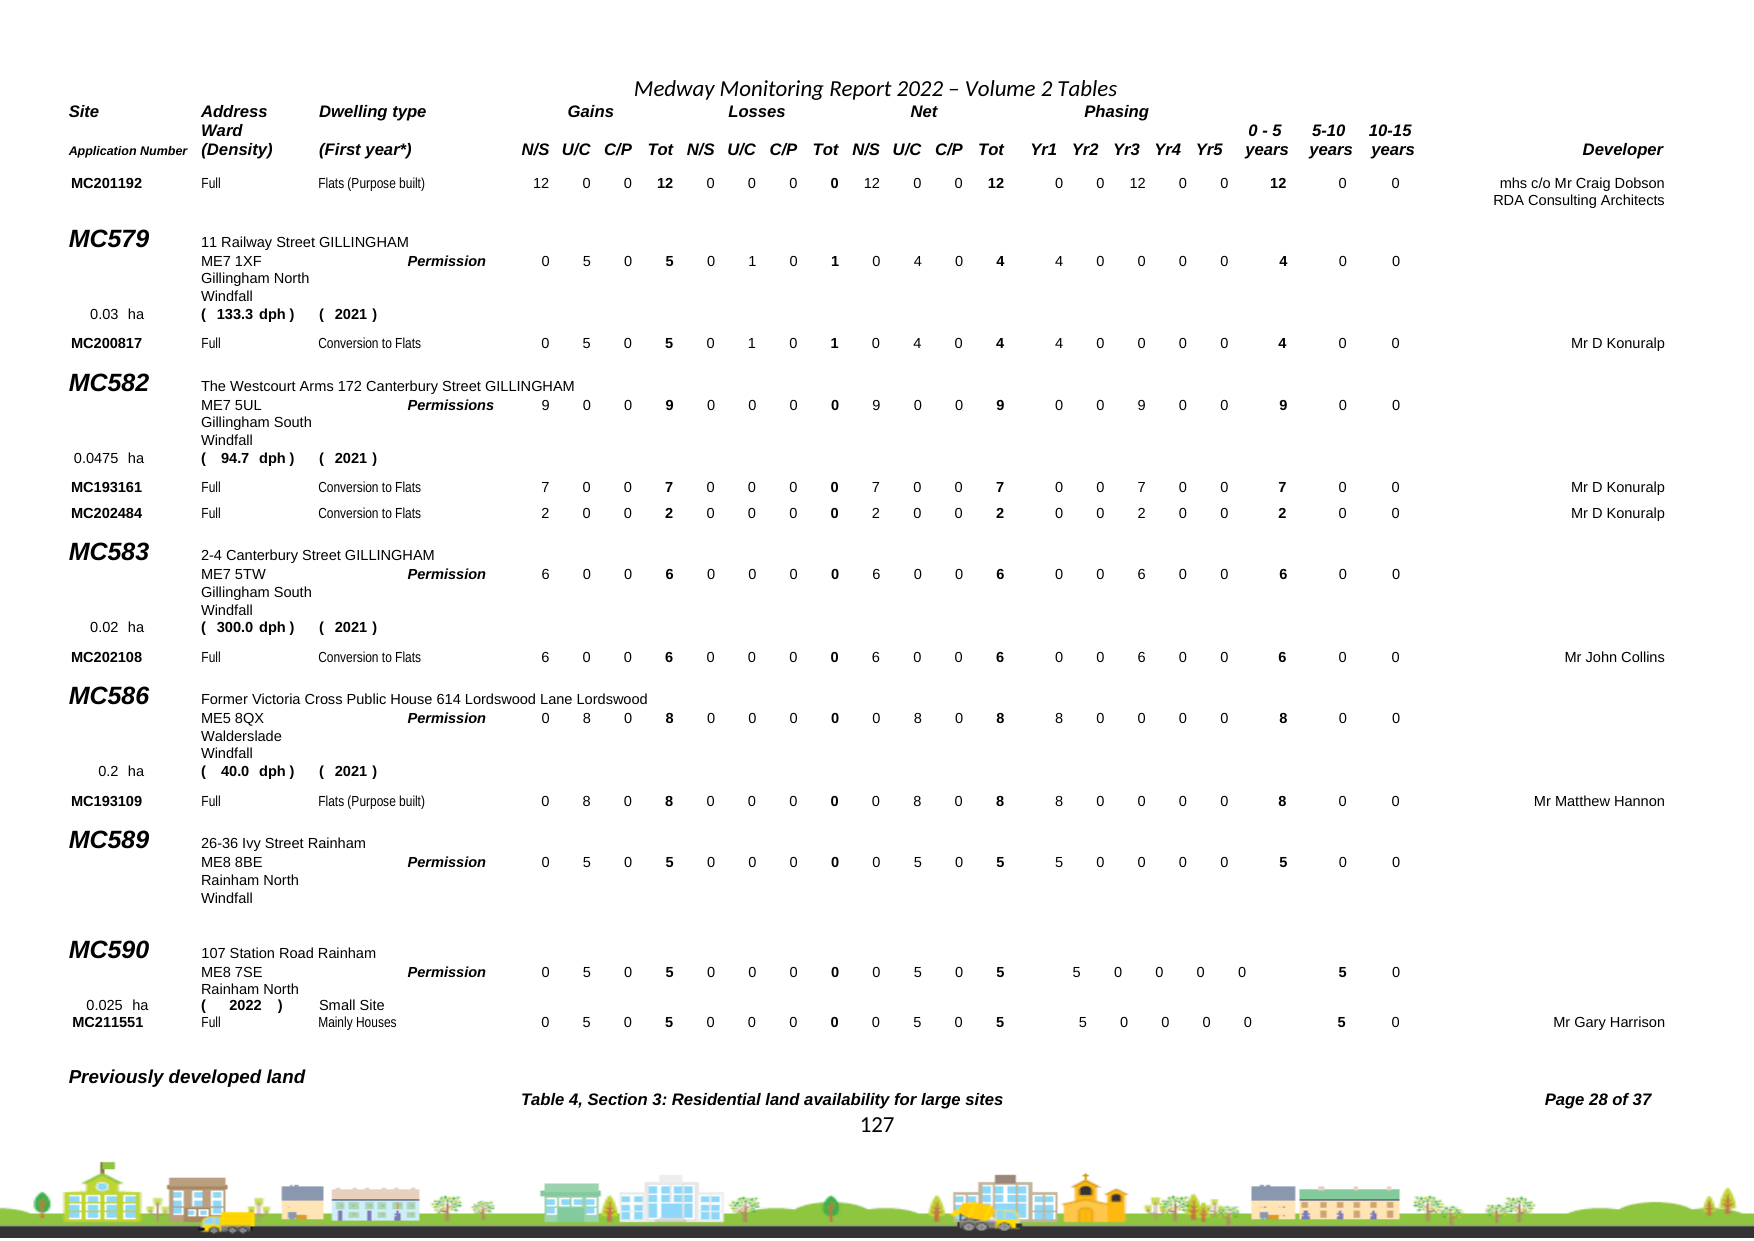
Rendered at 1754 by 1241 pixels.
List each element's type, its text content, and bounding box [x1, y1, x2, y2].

text Gillingham South [59, 583, 1695, 600]
text MC586 Former Victoria Cross Public House 614 Lordswood Lane Lordswood [59, 681, 1695, 710]
text 0.0475 ha ( 94.7 dph ) ( 2021 ) [59, 449, 1695, 466]
text Windfall [59, 432, 1695, 449]
text Walderslade [59, 727, 1695, 744]
text Windfall [59, 288, 1695, 304]
text MC590 107 Station Road Rainham [59, 935, 1695, 963]
text MC583 2-4 Canterbury Street GILLINGHAM [59, 537, 1695, 566]
text MC193161 Full Conversion to Flats 7 0 0 7 0 0 0 0 7 0 0 7 0 0 7 0 0 7 0 0 Mr D Konuralp [59, 479, 1695, 496]
text MC202484 Full Conversion to Flats 2 0 0 2 0 0 0 0 2 0 0 2 0 0 2 0 0 2 0 0 Mr D Konuralp [59, 504, 1695, 521]
text Rainham North [59, 980, 1695, 997]
text Windfall [59, 745, 1695, 762]
text MC589 26-36 Ivy Street Rainham [59, 825, 1695, 854]
text Rainham North [59, 872, 1695, 888]
text Gillingham North [59, 270, 1695, 287]
text 0.03 ha ( 133.3 dph ) ( 2021 ) [59, 306, 1695, 322]
text Windfall [59, 601, 1695, 618]
text ME7 5UL Permissions 9 0 0 9 0 0 0 0 9 0 0 9 0 0 9 0 0 9 0 0 [59, 396, 1695, 413]
text MC202108 Full Conversion to Flats 6 0 0 6 0 0 0 0 6 0 0 6 0 0 6 0 0 6 0 0 Mr John Collins [59, 648, 1695, 665]
text Previously developed land [59, 1066, 1695, 1087]
text RDA Consulting Architects [59, 191, 1695, 208]
text Ward 0 - 5 5-10 10-15 [59, 121, 1695, 140]
text MC193109 Full Flats (Purpose built) 0 8 0 8 0 0 0 0 0 8 0 8 8 0 0 0 0 8 0 0 Mr Matthew Hannon [59, 792, 1695, 809]
text Application Number (Density) (First year*) N/S U/C C/P Tot N/S U/C C/P Tot N/S U/C C/P Tot Yr1 Yr2 Yr3 Yr4 Yr5 years years years Developer [59, 140, 1695, 159]
text 0.025 ha ( 2022 ) Small Site [59, 997, 1695, 1014]
text 0.02 ha ( 300.0 dph ) ( 2021 ) [59, 619, 1695, 636]
text MC200817 Full Conversion to Flats 0 5 0 5 0 1 0 1 0 4 0 4 4 0 0 0 0 4 0 0 Mr D Konuralp [59, 335, 1695, 352]
text MC201192 Full Flats (Purpose built) 12 0 0 12 0 0 0 0 12 0 0 12 0 0 12 0 0 12 0 0 mhs c/o Mr Craig Dobson [59, 174, 1695, 191]
text MC211551 Full Mainly Houses 0 5 0 5 0 0 0 0 0 5 0 5 5 0 0 0 0 5 0 Mr Gary Harrison [59, 1014, 1695, 1031]
text ME7 1XF Permission 0 5 0 5 0 1 0 1 0 4 0 4 4 0 0 0 0 4 0 0 [59, 252, 1695, 269]
text ME7 5TW Permission 6 0 0 6 0 0 0 0 6 0 0 6 0 0 6 0 0 6 0 0 [59, 566, 1695, 582]
text ME8 7SE Permission 0 5 0 5 0 0 0 0 0 5 0 5 5 0 0 0 0 5 0 [59, 963, 1695, 980]
text Site Address Dwelling type Gains Losses Net Phasing [59, 102, 1695, 121]
text MC582 The Westcourt Arms 172 Canterbury Street GILLINGHAM [59, 368, 1695, 396]
text Gillingham South [59, 414, 1695, 431]
text Table 4, Section 3: Residential land availability for large sites Page 28 of 37 [59, 1090, 1695, 1109]
text ME8 8BE Permission 0 5 0 5 0 0 0 0 0 5 0 5 5 0 0 0 0 5 0 0 [59, 854, 1695, 871]
text 0.2 ha ( 40.0 dph ) ( 2021 ) [59, 763, 1695, 780]
text Windfall [59, 889, 1695, 906]
text ME5 8QX Permission 0 8 0 8 0 0 0 0 0 8 0 8 8 0 0 0 0 8 0 0 [59, 710, 1695, 727]
text MC579 11 Railway Street GILLINGHAM [59, 224, 1695, 252]
picture [0, 1158, 1754, 1238]
